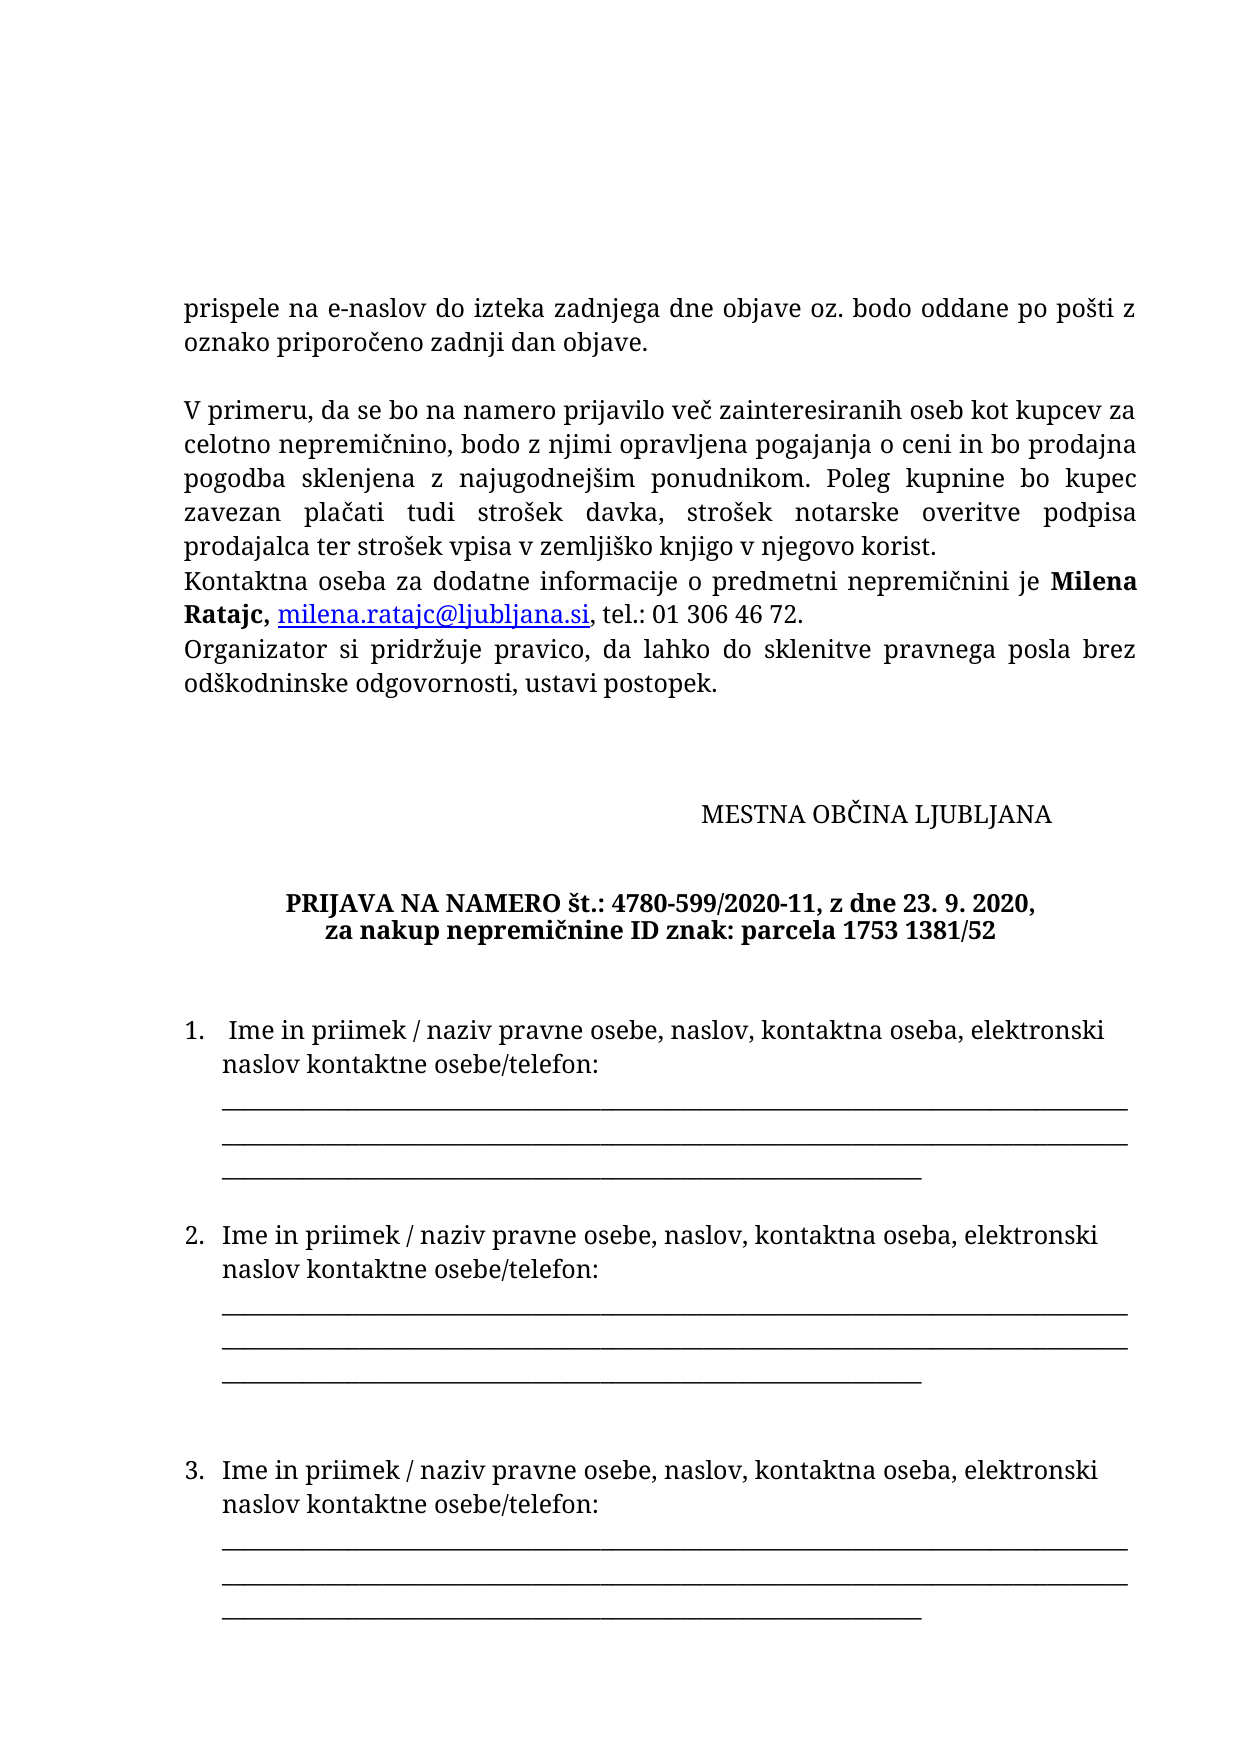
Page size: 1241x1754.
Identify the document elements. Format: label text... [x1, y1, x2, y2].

text PRIJAVA NA NAMERO št.: 4780-599/2020-11, z dne 23. 9. 2020, [184, 891, 1138, 918]
text Kontaktna oseba za dodatne informacije o predmetni nepremičnini je Milena Ratajc, milena.ratajc@ljubljana.si, tel.: 01 306 46 72. [184, 563, 1138, 631]
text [184, 291, 1138, 359]
text MESTNA OBČINA LJUBLJANA [66, 796, 1124, 830]
list Ime in priimek / naziv pravne osebe, naslov, kontaktna oseba, elektronski naslov kontaktne osebe/telefon: ___________________________________________________________________________________________________________________________________________________________________________________________________________________________ [184, 1217, 1138, 1388]
list Ime in priimek / naziv pravne osebe, naslov, kontaktna oseba, elektronski naslov kontaktne osebe/telefon: ___________________________________________________________________________________________________________________________________________________________________________________________________________________________ [184, 1013, 1138, 1183]
list Ime in priimek / naziv pravne osebe, naslov, kontaktna oseba, elektronski naslov kontaktne osebe/telefon: ___________________________________________________________________________________________________________________________________________________________________________________________________________________________ [184, 1453, 1138, 1623]
text Organizator si pridržuje pravico, da lahko do sklenitve pravnega posla brez odškodninske odgovornosti, ustavi postopek. [184, 631, 1138, 699]
text za nakup nepremičnine ID znak: parcela 1753 1381/52 [184, 918, 1138, 945]
text V primeru, da se bo na namero prijavilo več zainteresiranih oseb kot kupcev za celotno nepremičnino, bodo z njimi opravljena pogajanja o ceni in bo prodajna pogodba sklenjena z najugodnejšim ponudnikom. Poleg kupnine bo kupec zavezan plačati tudi strošek davka, strošek notarske overitve podpisa prodajalca ter strošek vpisa v zemljiško knjigo v njegovo korist. [184, 393, 1138, 563]
